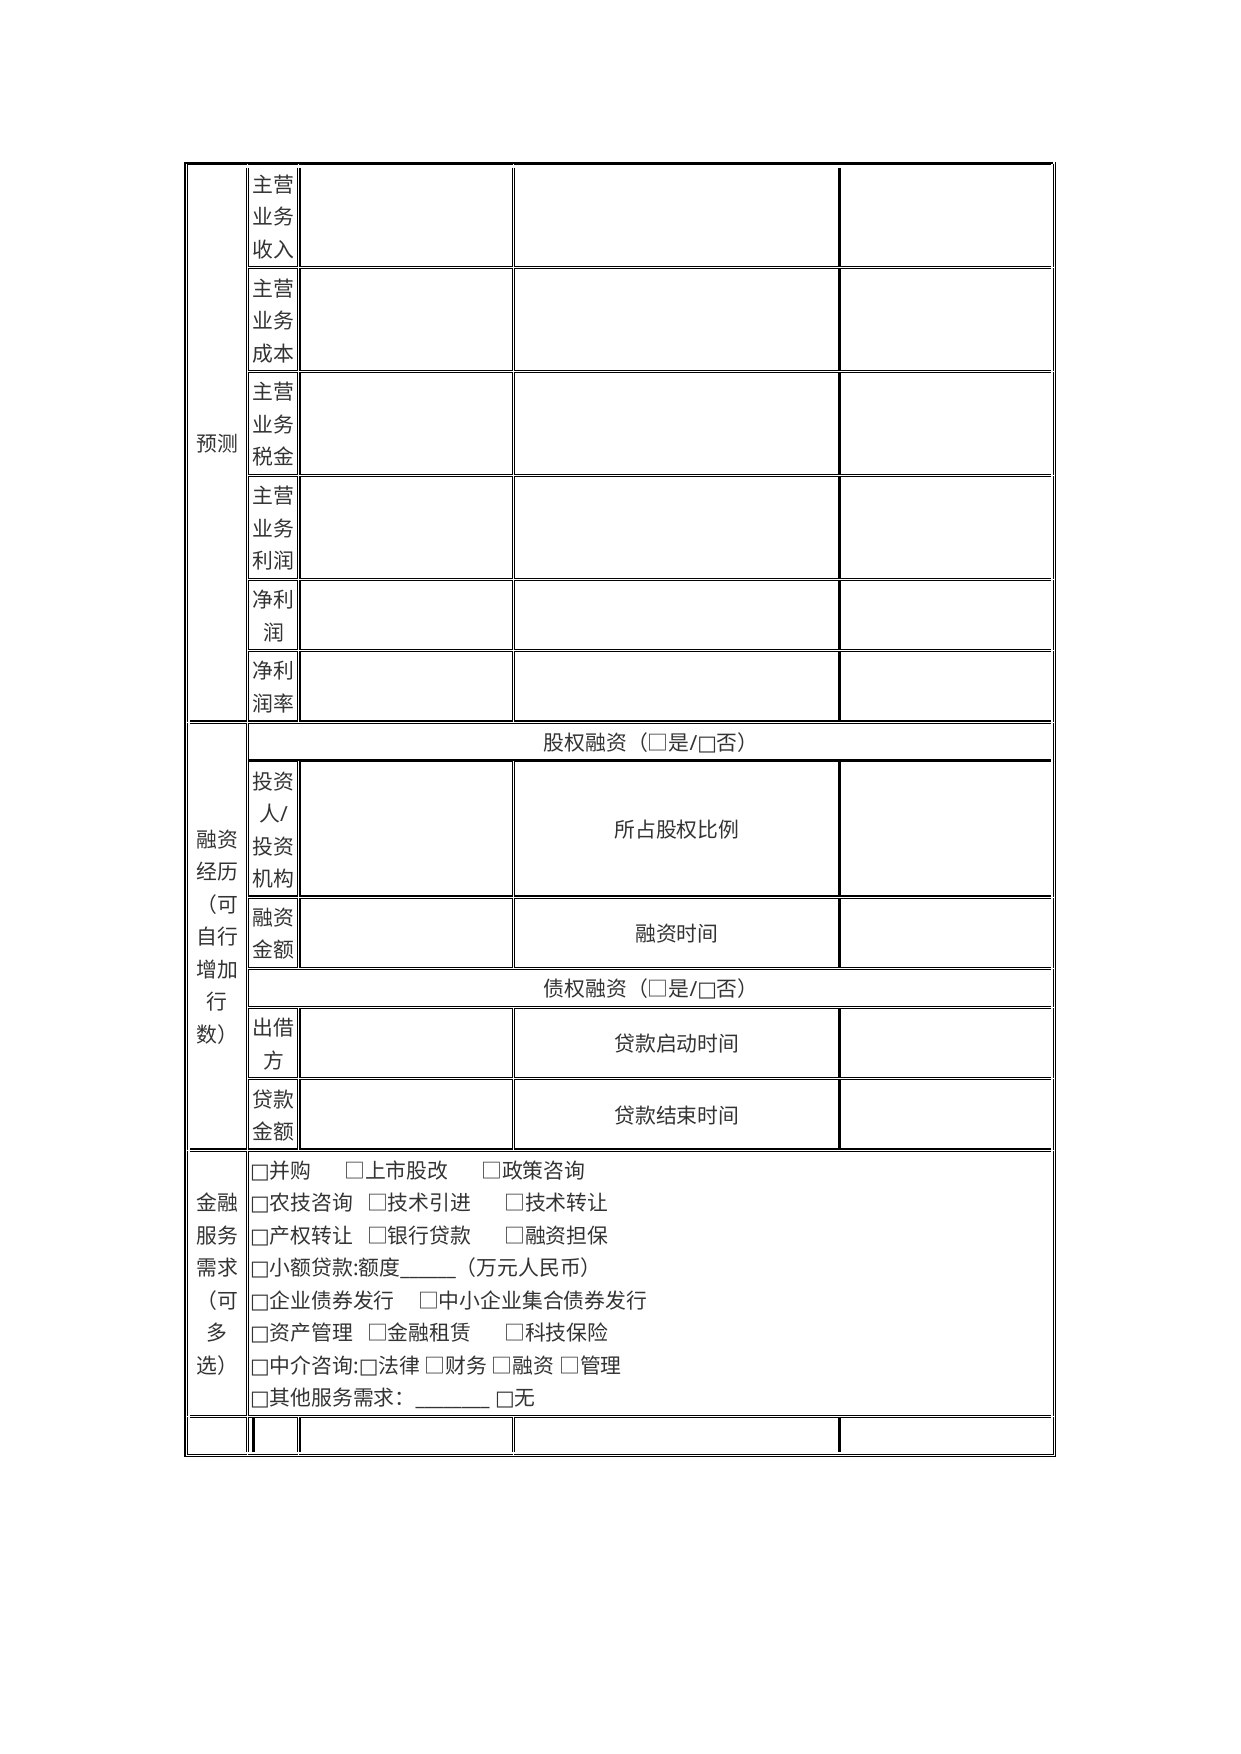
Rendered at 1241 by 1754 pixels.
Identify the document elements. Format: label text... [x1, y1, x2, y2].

table_cell [253, 1416, 299, 1453]
table_cell 融资金额 [249, 899, 297, 967]
table_cell [841, 759, 1053, 895]
table_cell [515, 373, 838, 473]
table_cell [301, 477, 512, 577]
table_cell □并购 □上市股改 □政策咨询 □农技咨询 □技术引进 □技术转让 □产权转让 □银行贷款 □融资担保 □小额贷款:额度______（万元人民币） □企业债券发行 □中小企业集合债券发行 □资产管理 □金融租赁 □科技保险 □中介咨询:□法律 □财务 □融资 □管理 □其他服务需求：________ □无 [249, 1148, 1053, 1414]
table_cell 贷款金额 [249, 1080, 297, 1148]
table_cell [515, 477, 838, 577]
table_cell [841, 474, 1053, 577]
table_cell [248, 1418, 253, 1453]
table_cell [841, 895, 1053, 967]
table_cell 主营业务利润 [249, 477, 297, 577]
table_cell [301, 1009, 512, 1077]
table_cell 金融服务需求 （可多选） [188, 1148, 246, 1414]
table_cell [515, 652, 838, 720]
table_cell [301, 899, 512, 967]
table_cell 净利润率 [249, 652, 297, 720]
table_cell [515, 581, 838, 649]
table_cell 主营业务成本 [249, 269, 297, 370]
table_cell 主营业务税金 [249, 373, 297, 473]
table_cell 出借方 [249, 1009, 297, 1077]
table_cell [514, 165, 839, 266]
table_cell [839, 370, 1054, 473]
table_cell 融资时间 [515, 899, 838, 967]
table_cell [839, 1077, 1054, 1148]
table_cell [301, 652, 512, 720]
table_cell [514, 1418, 839, 1453]
table_cell [839, 162, 1054, 266]
table_cell 债权融资（□是/□否） [248, 967, 1054, 1006]
table_cell [839, 649, 1054, 720]
table_cell [301, 269, 512, 370]
table_cell [188, 1415, 247, 1453]
table_cell [299, 165, 514, 266]
table_cell [301, 373, 512, 473]
table_cell 贷款启动时间 [515, 1009, 838, 1077]
table_cell [839, 266, 1054, 370]
table_cell [301, 1080, 512, 1148]
table_cell 股权融资（□是/□否） [249, 720, 1053, 759]
table_cell 所占股权比例 [515, 762, 838, 895]
table_cell 融资经历 （可自行增加 行数） [188, 720, 246, 1148]
table_cell 贷款结束时间 [515, 1080, 838, 1148]
table_cell [839, 1006, 1054, 1077]
table_cell [301, 762, 512, 895]
table_cell [839, 1415, 1053, 1453]
table_cell [515, 269, 838, 370]
table_cell 净利润 [249, 581, 297, 649]
table_cell [841, 578, 1053, 649]
table_cell 投资人/投资机构 [249, 762, 297, 895]
table_cell 财务预测 [188, 165, 247, 720]
table_cell [301, 581, 512, 649]
table_cell [299, 1418, 514, 1453]
table_cell 主营业务收入 [248, 164, 299, 266]
